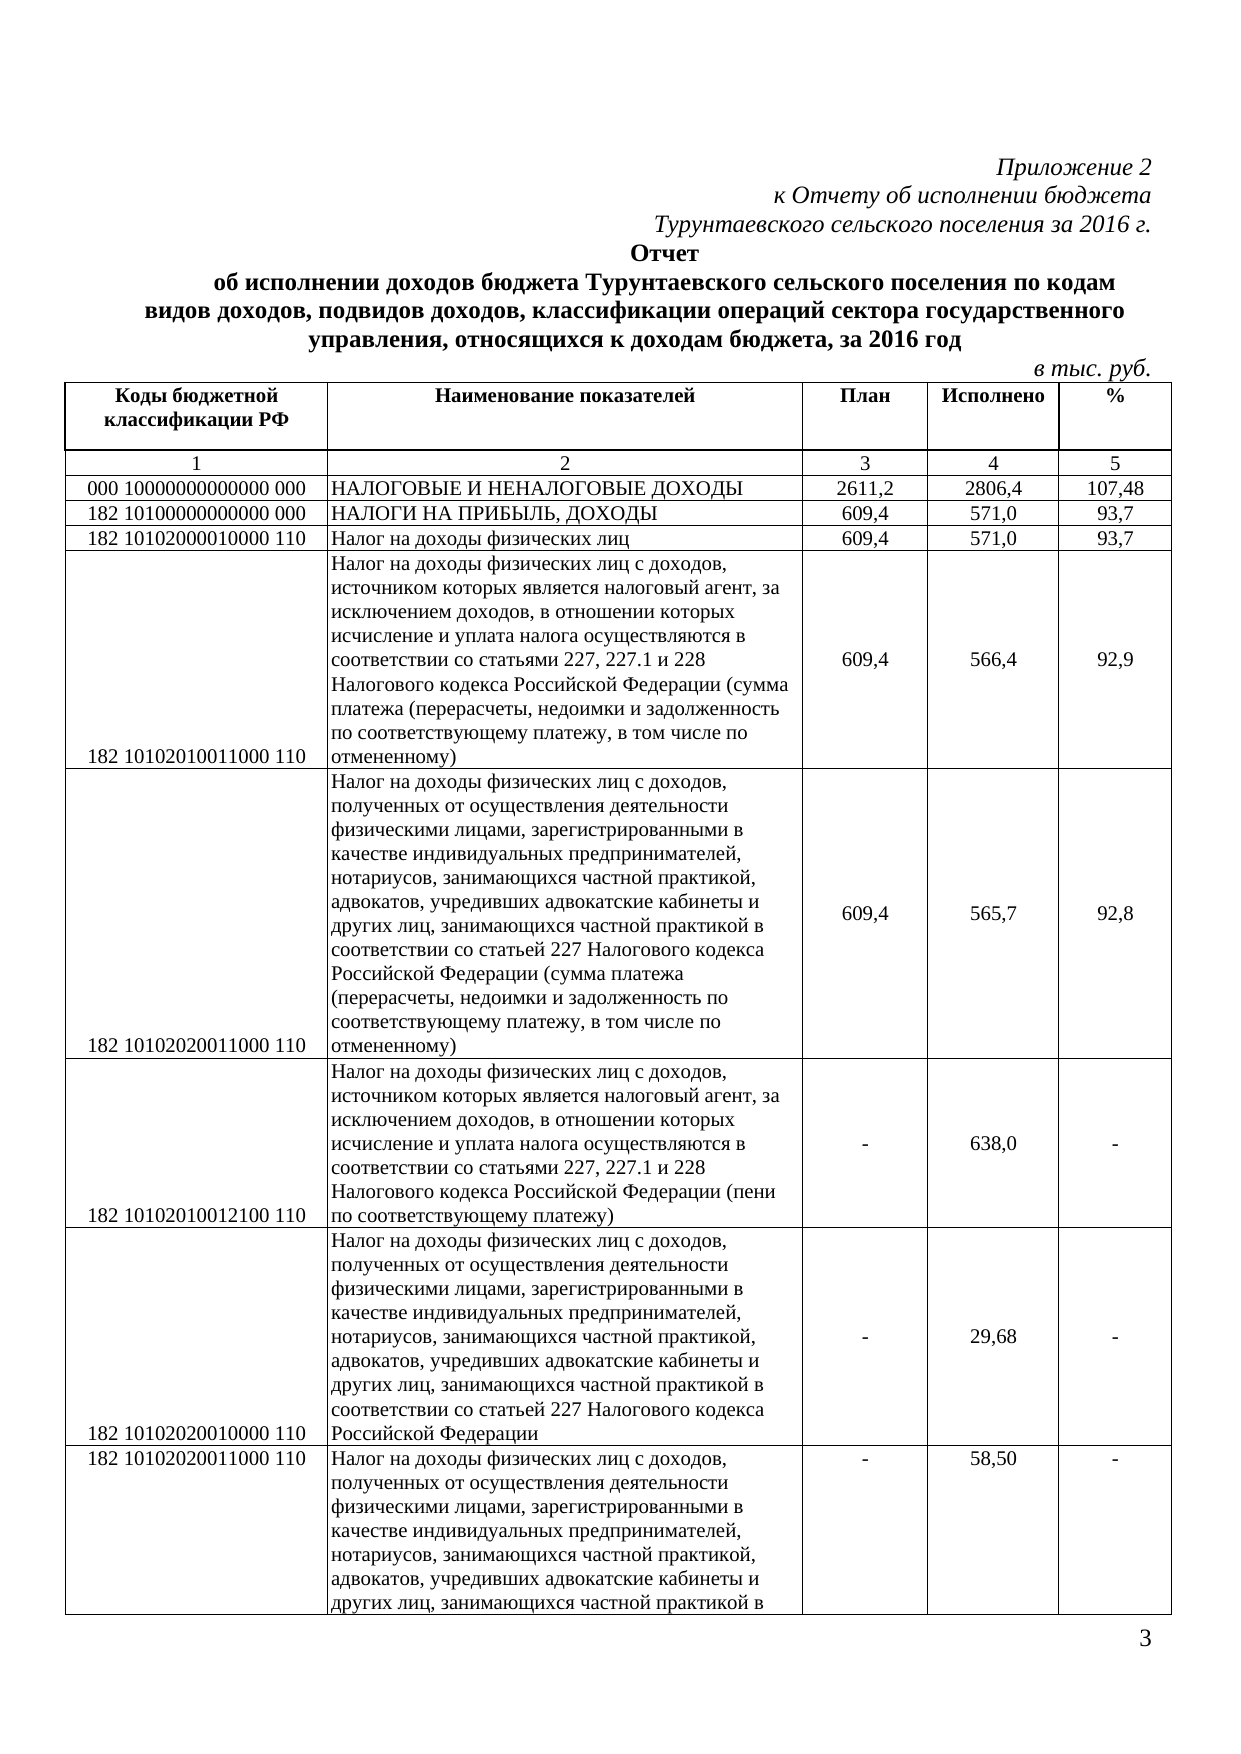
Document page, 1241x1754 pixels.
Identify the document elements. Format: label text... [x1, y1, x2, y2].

table_cell Налог на доходы физических лиц с доходов, источником которых является налоговый агент, за исключением доходов, в отношении которых исчисление и уплата налога осуществляются в соответствии со статьями 227, 227.1 и 228 Налогового кодекса Российской Федерации (пени по соответствующему платежу) [328, 1059, 802, 1227]
table_header % [1060, 383, 1171, 449]
table_cell 92,8 [1059, 769, 1171, 1057]
table_cell 182 10100000000000 000 [66, 501, 327, 525]
table_cell 571,0 [928, 526, 1058, 550]
table_cell 182 10102010012100 110 [66, 1059, 327, 1227]
table_cell 92,9 [1059, 551, 1171, 768]
table_cell 566,4 [928, 551, 1058, 768]
text Турунтаевского сельского поселения за . [118, 209, 1152, 238]
table_cell 4 [928, 451, 1058, 475]
table_cell [803, 1228, 927, 1444]
table_header Наименование показателей [328, 383, 802, 449]
text Отчет [118, 238, 1152, 267]
table_cell 182 10102000010000 110 [66, 526, 327, 550]
text об исполнении доходов бюджета Турунтаевского сельского поселения по кодам видов доходов, подвидов доходов, классификации операций сектора государственного управления, относящихся к доходам бюджета, за 2016 год [118, 267, 1152, 353]
table_cell 1 [66, 451, 327, 475]
table_cell Налог на доходы физических лиц с доходов, источником которых является налоговый агент, за исключением доходов, в отношении которых исчисление и уплата налога осуществляются в соответствии со статьями 227, 227.1 и 228 Налогового кодекса Российской Федерации (сумма платежа (перерасчеты, недоимки и задолженность по соответствующему платежу, в том числе по отмененному) [328, 551, 802, 768]
table_cell 609,4 [803, 769, 927, 1057]
table_cell [803, 1446, 927, 1614]
table_header Исполнено [928, 383, 1058, 449]
table_cell - [1059, 1059, 1171, 1227]
text к Отчету об исполнении бюджета [118, 180, 1152, 209]
table_header План [803, 383, 927, 449]
text Приложение 2 [118, 152, 1152, 180]
table_cell 000 10000000000000 000 [66, 476, 327, 500]
table_cell 182 10102020011000 110 [66, 769, 327, 1057]
table_cell 93,7 [1059, 501, 1171, 525]
table_cell 5 [1059, 451, 1171, 475]
table_cell 609,4 [803, 526, 927, 550]
table_cell 182 10102010011000 110 [66, 551, 327, 768]
table_cell Налог на доходы физических лиц с доходов, полученных от осуществления деятельности физическими лицами, зарегистрированными в качестве индивидуальных предпринимателей, нотариусов, занимающихся частной практикой, адвокатов, учредивших адвокатские кабинеты и других лиц, занимающихся частной практикой в соответствии со статьей 227 Налогового кодекса Российской Федерации [328, 1228, 802, 1444]
table_cell 93,7 [1059, 526, 1171, 550]
table_cell 29,68 [928, 1228, 1058, 1444]
table_cell 2806,4 [928, 476, 1058, 500]
table_cell НАЛОГИ НА ПРИБЫЛЬ, ДОХОДЫ [328, 501, 802, 525]
table_cell 565,7 [928, 769, 1058, 1057]
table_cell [66, 1446, 327, 1614]
table_cell 571,0 [928, 501, 1058, 525]
table_cell 638,0 [928, 1059, 1058, 1227]
table_cell 2611,2 [803, 476, 927, 500]
table_cell 58,50 [928, 1446, 1058, 1614]
table_cell [1059, 1446, 1171, 1614]
table_cell 182 10102020010000 110 [66, 1228, 327, 1444]
table_cell - [803, 1059, 927, 1227]
text в тыс. руб. [118, 353, 1152, 382]
table_header Коды бюджетной классификации РФ [66, 383, 327, 449]
table_cell 107,48 [1059, 476, 1171, 500]
table_cell 609,4 [803, 501, 927, 525]
table_cell Налог на доходы физических лиц [328, 526, 802, 550]
table_cell [1059, 1228, 1171, 1444]
table_cell НАЛОГОВЫЕ И НЕНАЛОГОВЫЕ ДОХОДЫ [328, 476, 802, 500]
table_cell 2 [328, 451, 802, 475]
table_cell 3 [803, 451, 927, 475]
table_cell 609,4 [803, 551, 927, 768]
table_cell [328, 1446, 802, 1614]
